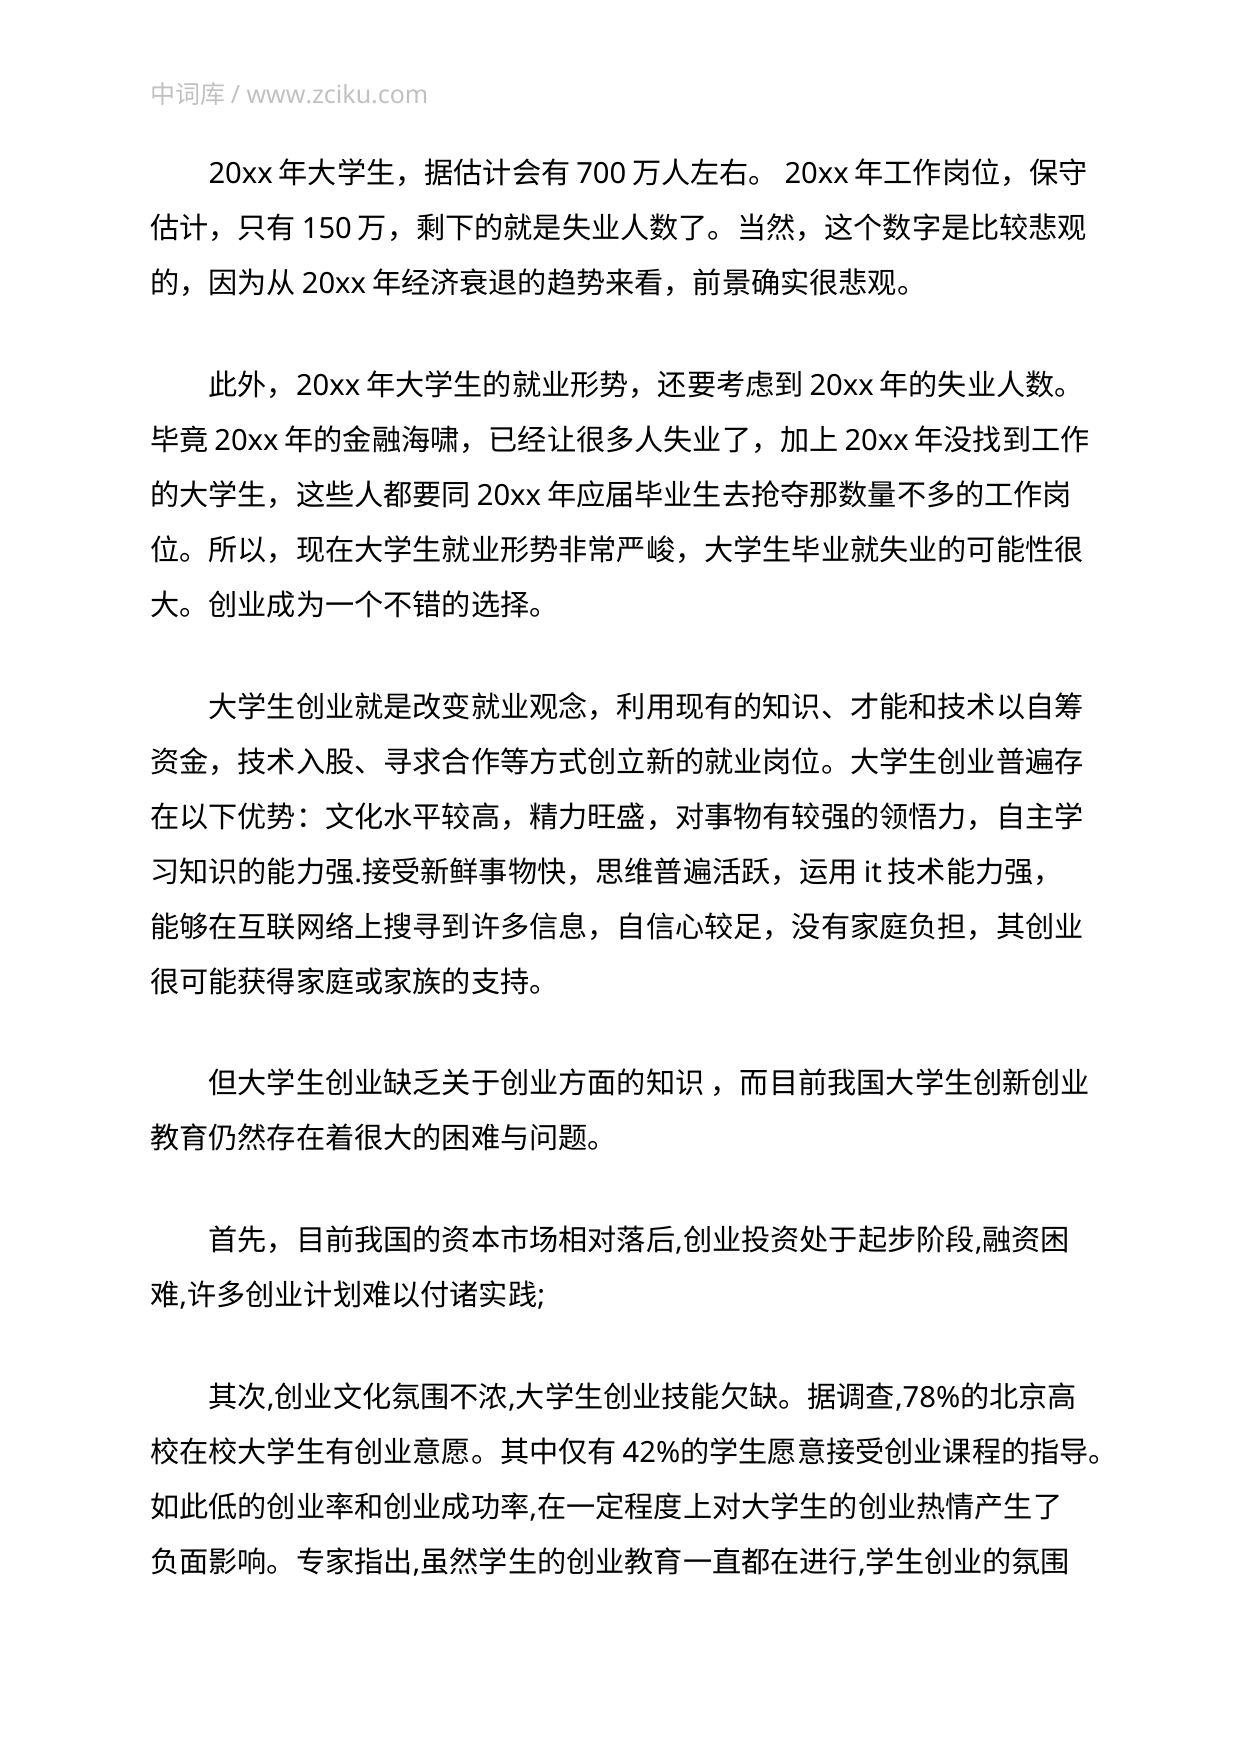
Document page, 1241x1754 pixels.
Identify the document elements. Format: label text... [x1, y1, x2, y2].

text 但大学生创业缺乏关于创业方面的知识 ，而目前我国大学生创新创业教育仍然存在着很大的困难与问题。 [150, 1060, 1090, 1157]
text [150, 1374, 1090, 1581]
text 20xx年大学生，据估计会有700万人左右。 20xx年工作岗位，保守估计，只有150万，剩下的就是失业人数了。当然，这个数字是比较悲观的，因为从20xx年经济衰退的趋势来看，前景确实很悲观。 [150, 150, 1090, 302]
text 此外，20xx年大学生的就业形势，还要考虑到20xx年的失业人数。毕竟20xx年的金融海啸，已经让很多人失业了，加上20xx年没找到工作的大学生，这些人都要同20xx年应届毕业生去抢夺那数量不多的工作岗位。所以，现在大学生就业形势非常严峻，大学生毕业就失业的可能性很大。创业成为一个不错的选择。 [150, 362, 1090, 624]
text 首先，目前我国的资本市场相对落后,创业投资处于起步阶段,融资困难,许多创业计划难以付诸实践; [150, 1217, 1090, 1314]
text 大学生创业就是改变就业观念，利用现有的知识、才能和技术以自筹资金，技术入股、寻求合作等方式创立新的就业岗位。大学生创业普遍存在以下优势：文化水平较高，精力旺盛，对事物有较强的领悟力，自主学习知识的能力强.接受新鲜事物快，思维普遍活跃，运用it技术能力强，能够在互联网络上搜寻到许多信息，自信心较足，没有家庭负担，其创业很可能获得家庭或家族的支持。 [150, 684, 1090, 1001]
